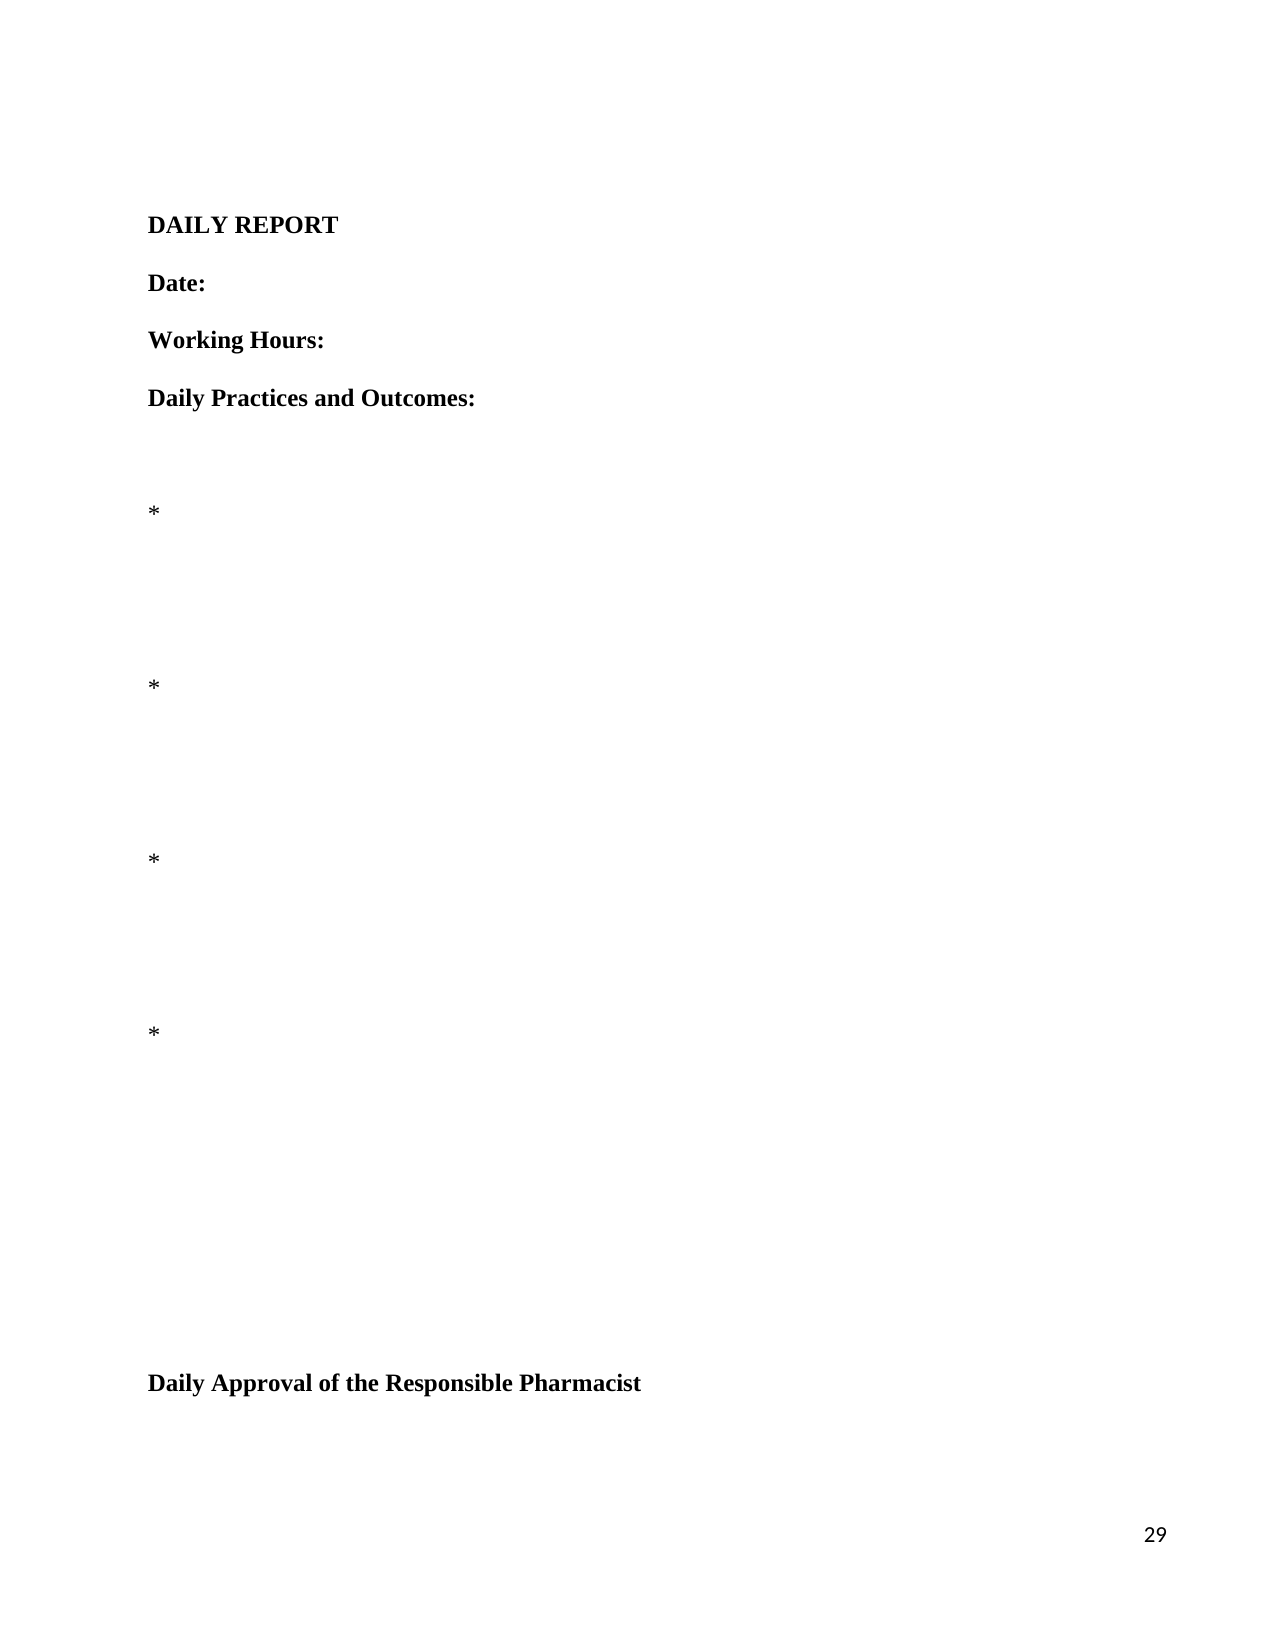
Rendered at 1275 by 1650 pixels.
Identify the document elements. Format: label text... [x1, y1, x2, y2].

text * [148, 1021, 1167, 1049]
text DAILY REPORT [148, 210, 1167, 238]
text Date: [148, 268, 1167, 296]
text * [148, 673, 1167, 702]
text * [148, 499, 1167, 528]
text Daily Practices and Outcomes: [148, 383, 1167, 412]
text * [148, 847, 1167, 876]
text Daily Approval of the Responsible Pharmacist [148, 1368, 1167, 1397]
text Working Hours: [148, 326, 1167, 354]
